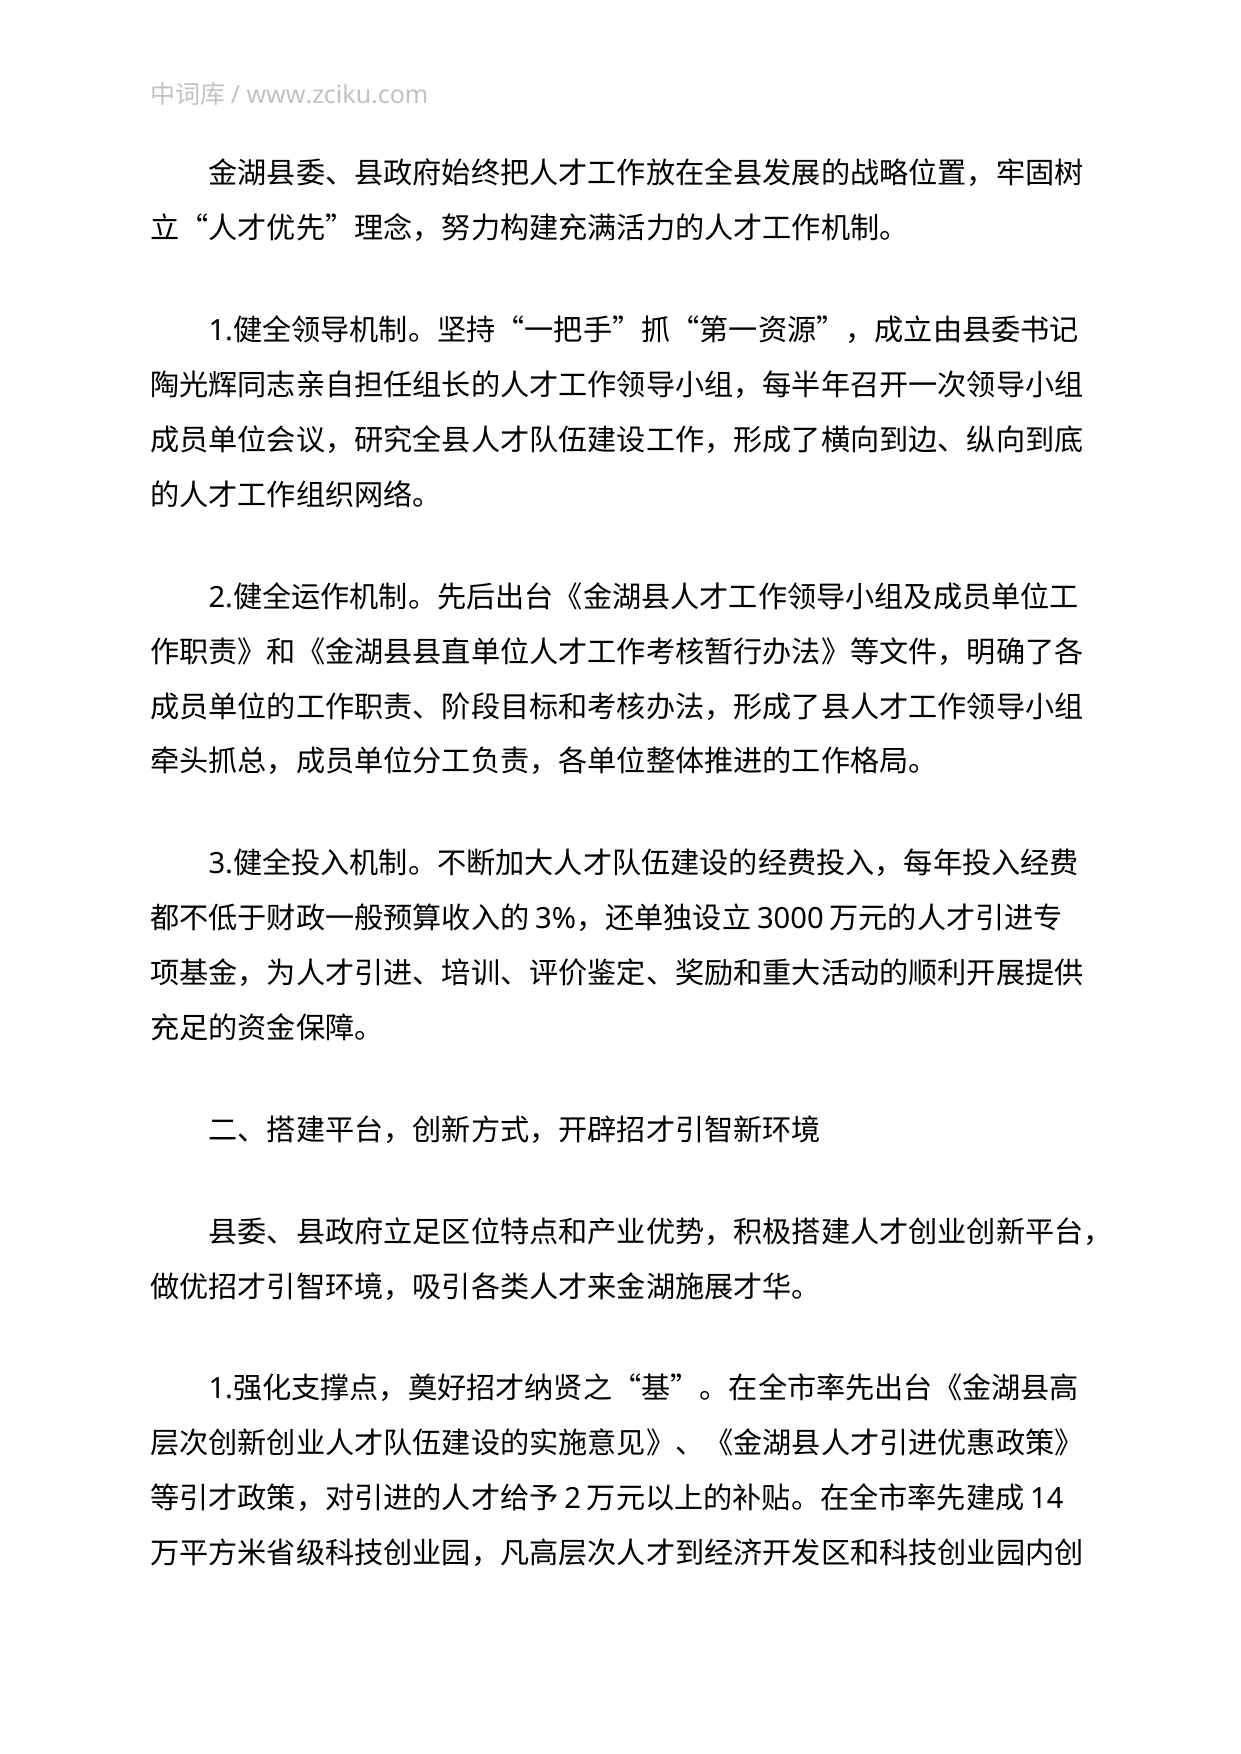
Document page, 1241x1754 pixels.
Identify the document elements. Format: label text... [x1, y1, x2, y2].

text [150, 1365, 1090, 1572]
text 2.健全运作机制。先后出台《金湖县人才工作领导小组及成员单位工作职责》和《金湖县县直单位人才工作考核暂行办法》等文件，明确了各成员单位的工作职责、阶段目标和考核办法，形成了县人才工作领导小组牵头抓总，成员单位分工负责，各单位整体推进的工作格局。 [150, 573, 1090, 780]
text 3.健全投入机制。不断加大人才队伍建设的经费投入，每年投入经费都不低于财政一般预算收入的3%，还单独设立3000万元的人才引进专项基金，为人才引进、培训、评价鉴定、奖励和重大活动的顺利开展提供充足的资金保障。 [150, 840, 1090, 1047]
text 县委、县政府立足区位特点和产业优势，积极搭建人才创业创新平台，做优招才引智环境，吸引各类人才来金湖施展才华。 [150, 1208, 1090, 1305]
text 1.健全领导机制。坚持“一把手”抓“第一资源”，成立由县委书记陶光辉同志亲自担任组长的人才工作领导小组，每半年召开一次领导小组成员单位会议，研究全县人才队伍建设工作，形成了横向到边、纵向到底的人才工作组织网络。 [150, 307, 1090, 514]
text 金湖县委、县政府始终把人才工作放在全县发展的战略位置，牢固树立“人才优先”理念，努力构建充满活力的人才工作机制。 [150, 150, 1090, 247]
text 二、搭建平台，创新方式，开辟招才引智新环境 [150, 1106, 1090, 1149]
